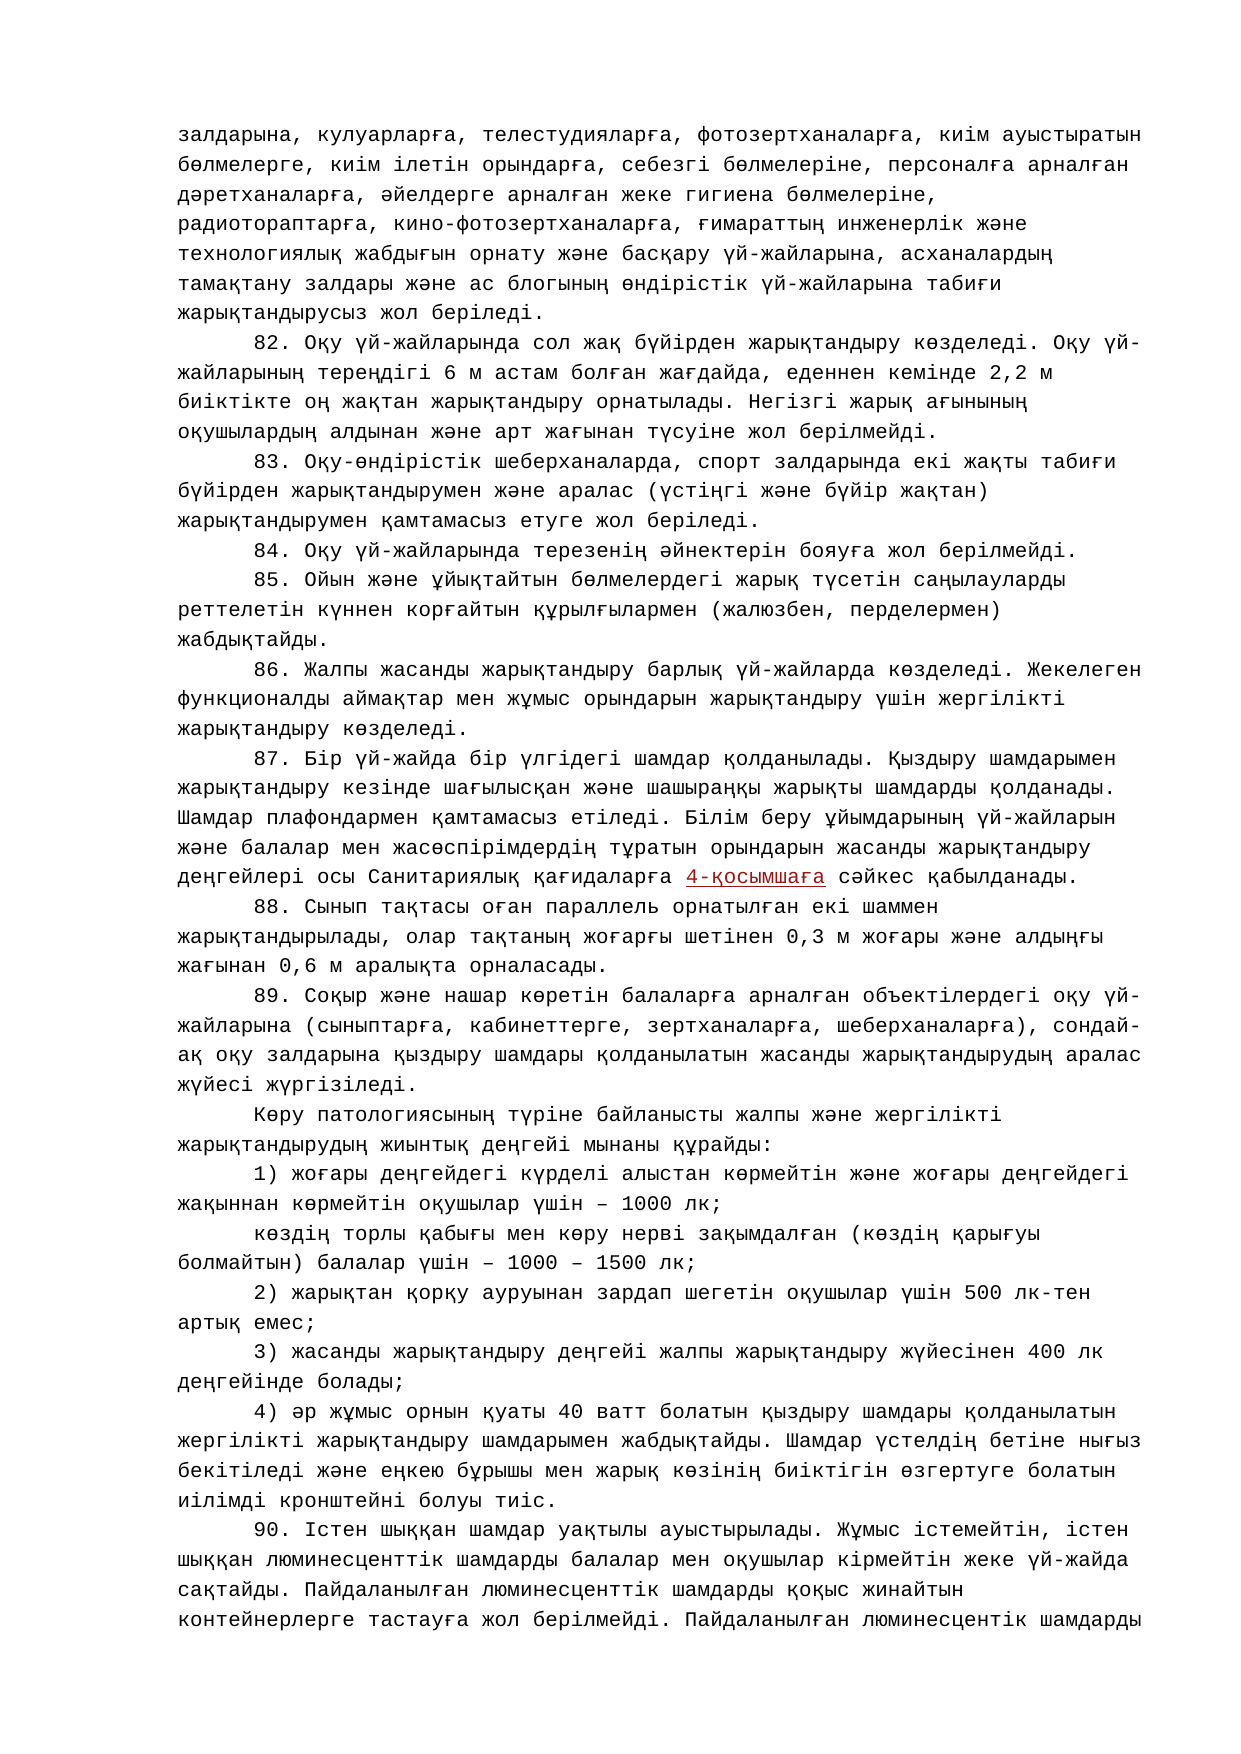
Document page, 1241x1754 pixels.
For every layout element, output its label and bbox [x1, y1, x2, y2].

text [177, 118, 1152, 1632]
